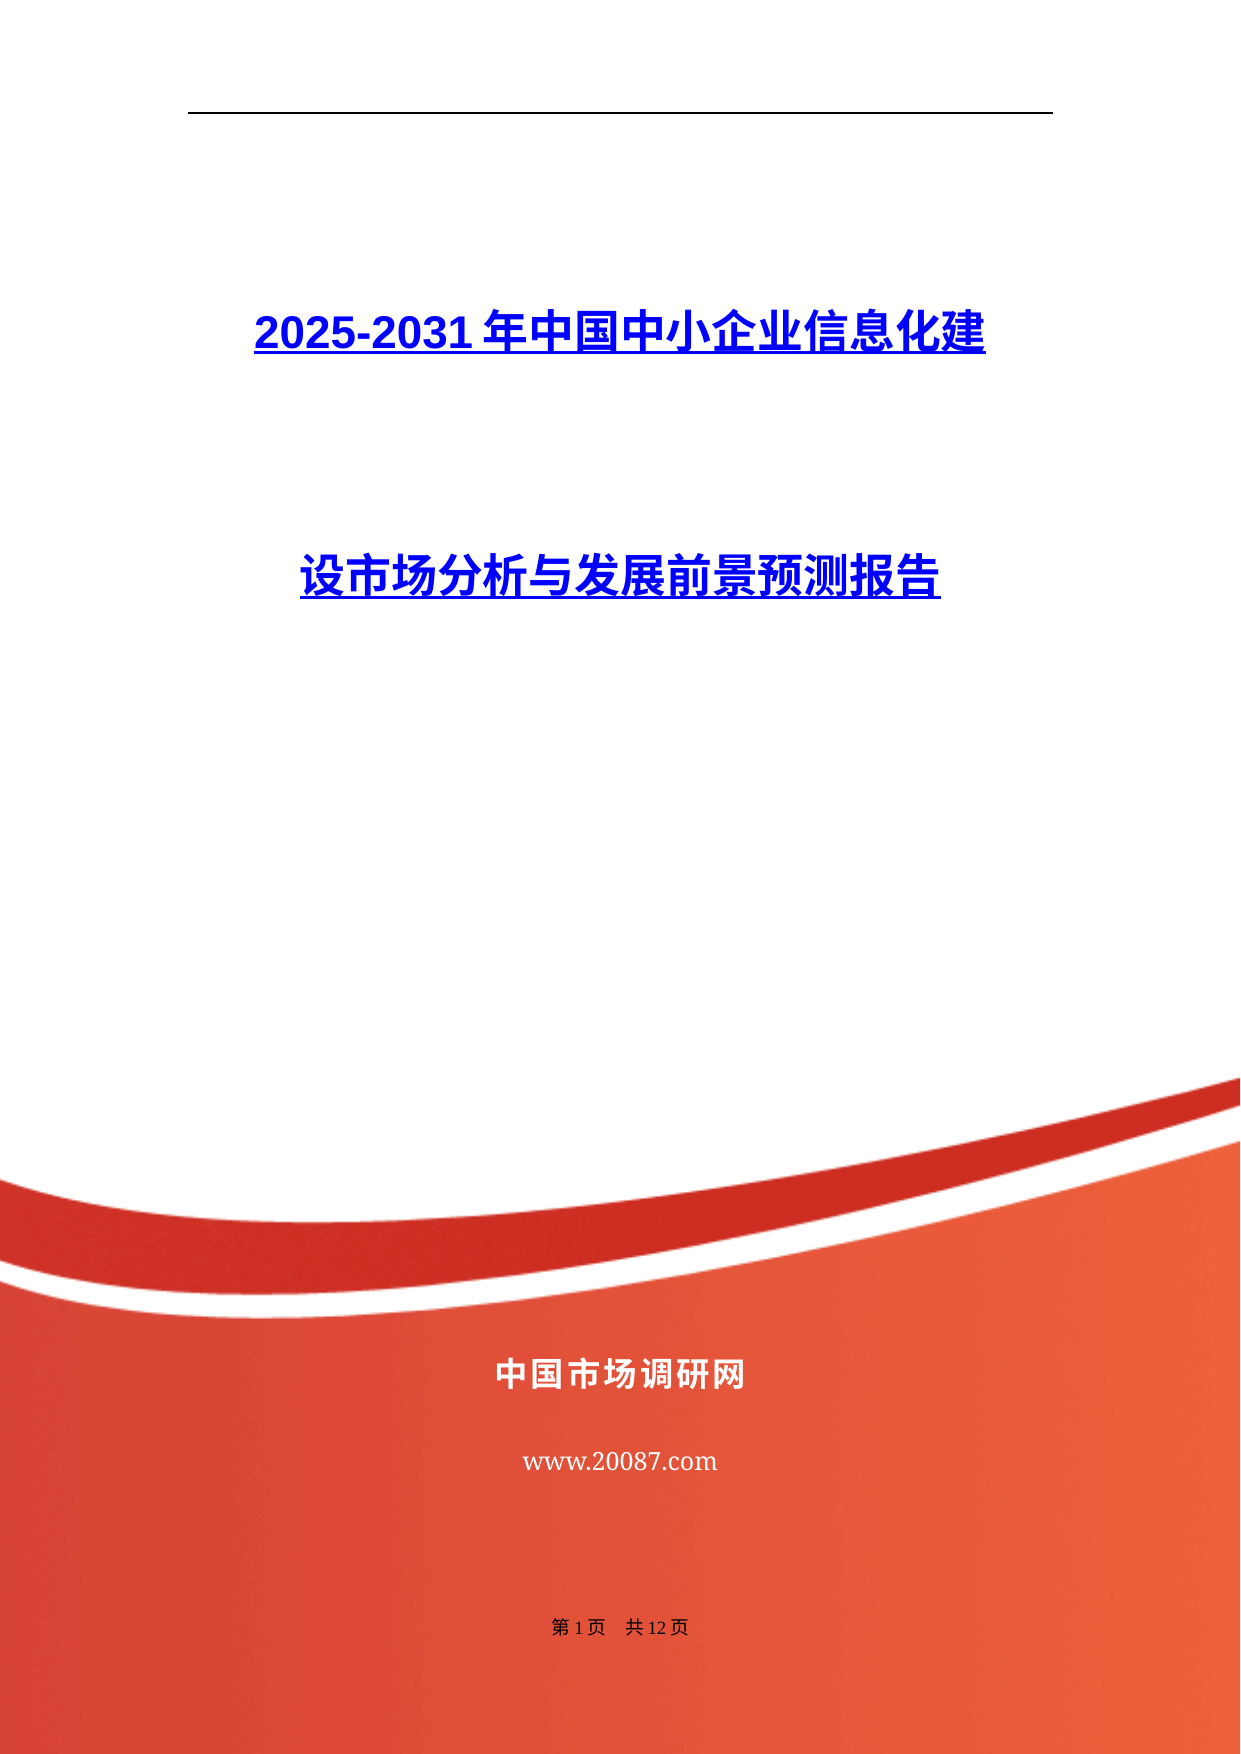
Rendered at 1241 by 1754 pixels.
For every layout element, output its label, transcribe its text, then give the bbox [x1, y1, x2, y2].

table_header 2025-2031年中国中小企业信息化建设市场分析与发展前景预测报告 [188, 207, 1053, 773]
picture [0, 1006, 1241, 1754]
subtitle 中国市场调研网 [187, 1339, 1053, 1404]
text www.20087.com [187, 1428, 1053, 1493]
